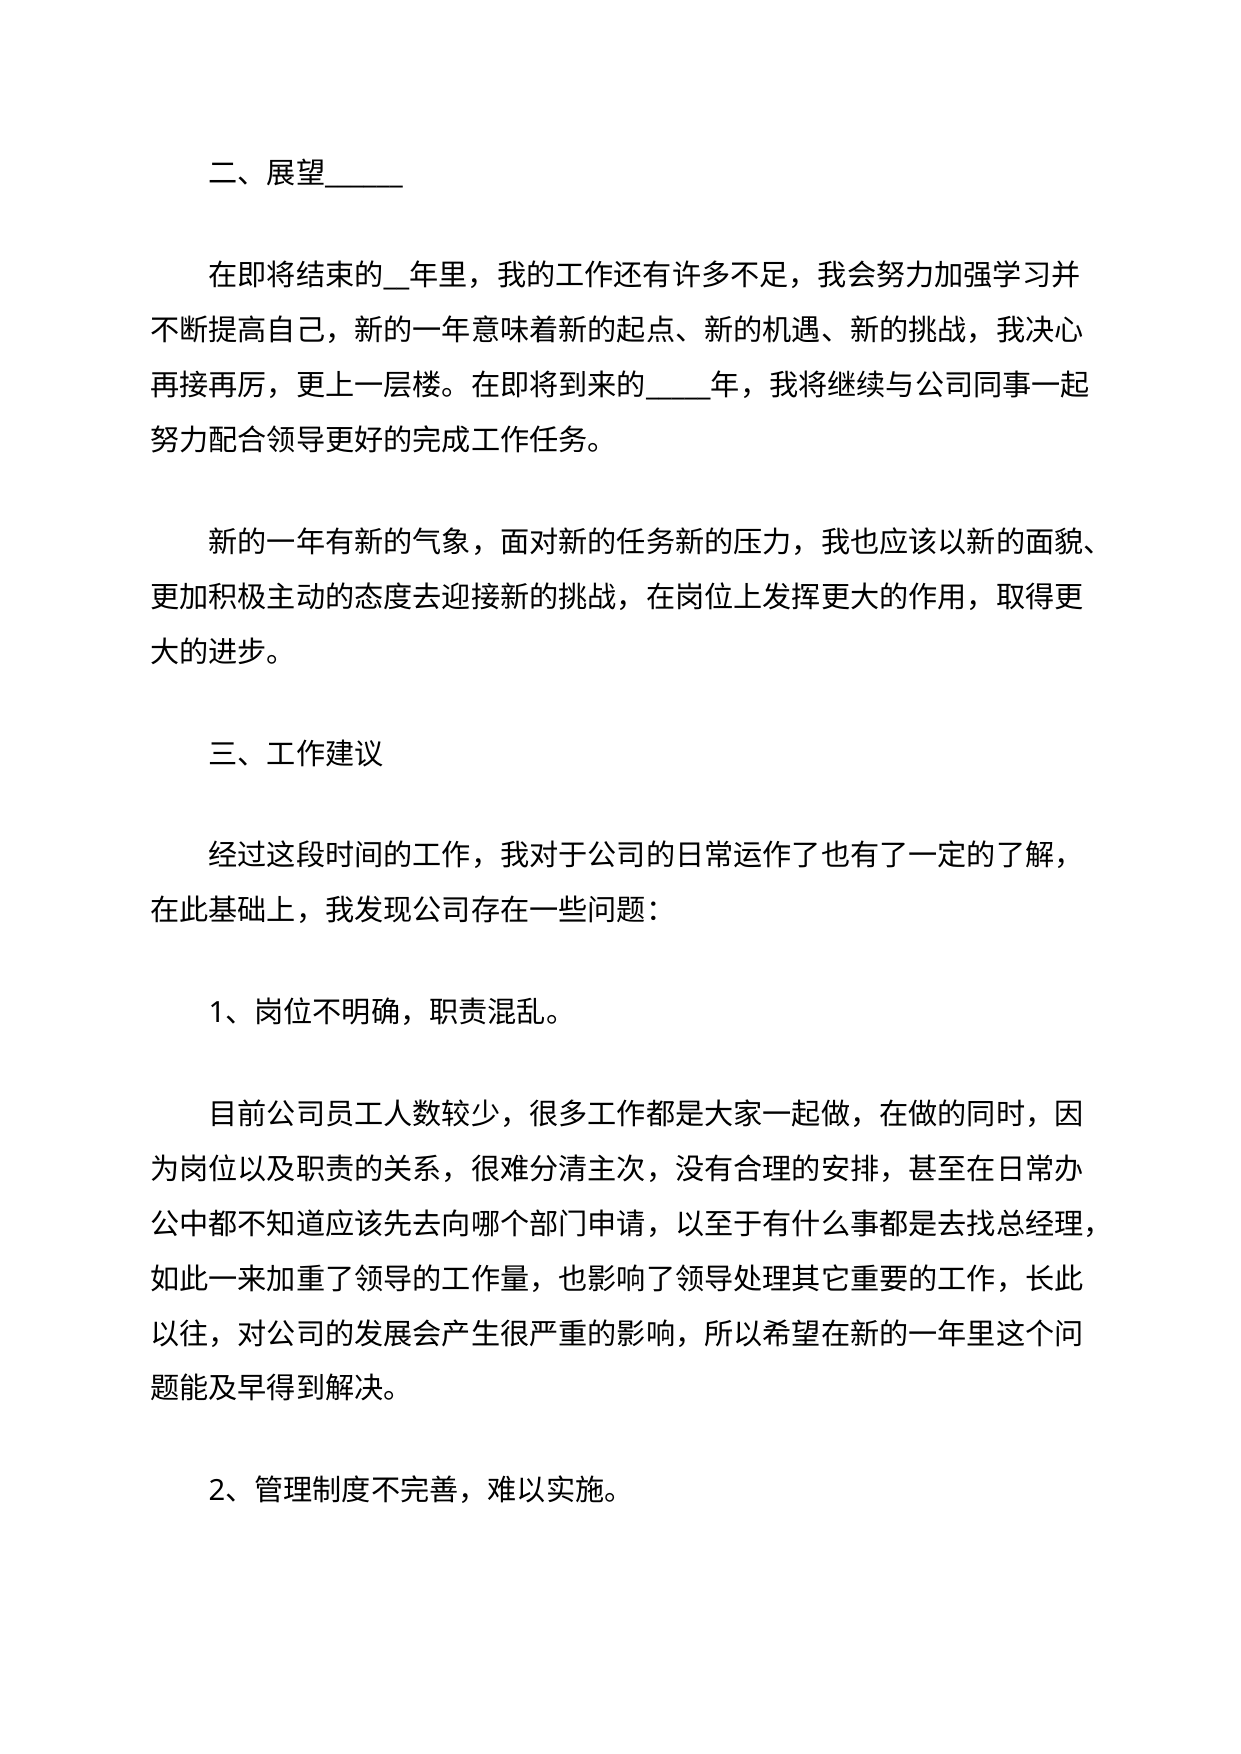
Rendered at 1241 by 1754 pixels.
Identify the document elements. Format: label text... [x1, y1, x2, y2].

text 2、管理制度不完善，难以实施。 [150, 1467, 1090, 1509]
text 三、工作建议 [150, 730, 1090, 772]
text 新的一年有新的气象，面对新的任务新的压力，我也应该以新的面貌、更加积极主动的态度去迎接新的挑战，在岗位上发挥更大的作用，取得更大的进步。 [150, 519, 1090, 671]
text 在即将结束的__年里，我的工作还有许多不足，我会努力加强学习并不断提高自己，新的一年意味着新的起点、新的机遇、新的挑战，我决心再接再厉，更上一层楼。在即将到来的_____年，我将继续与公司同事一起努力配合领导更好的完成工作任务。 [150, 252, 1090, 459]
text 目前公司员工人数较少，很多工作都是大家一起做，在做的同时，因为岗位以及职责的关系，很难分清主次，没有合理的安排，甚至在日常办公中都不知道应该先去向哪个部门申请，以至于有什么事都是去找总经理，如此一来加重了领导的工作量，也影响了领导处理其它重要的工作，长此以往，对公司的发展会产生很严重的影响，所以希望在新的一年里这个问题能及早得到解决。 [150, 1091, 1090, 1407]
text 二、展望______ [150, 150, 1090, 192]
text 经过这段时间的工作，我对于公司的日常运作了也有了一定的了解，在此基础上，我发现公司存在一些问题： [150, 832, 1090, 929]
text 1、岗位不明确，职责混乱。 [150, 989, 1090, 1031]
